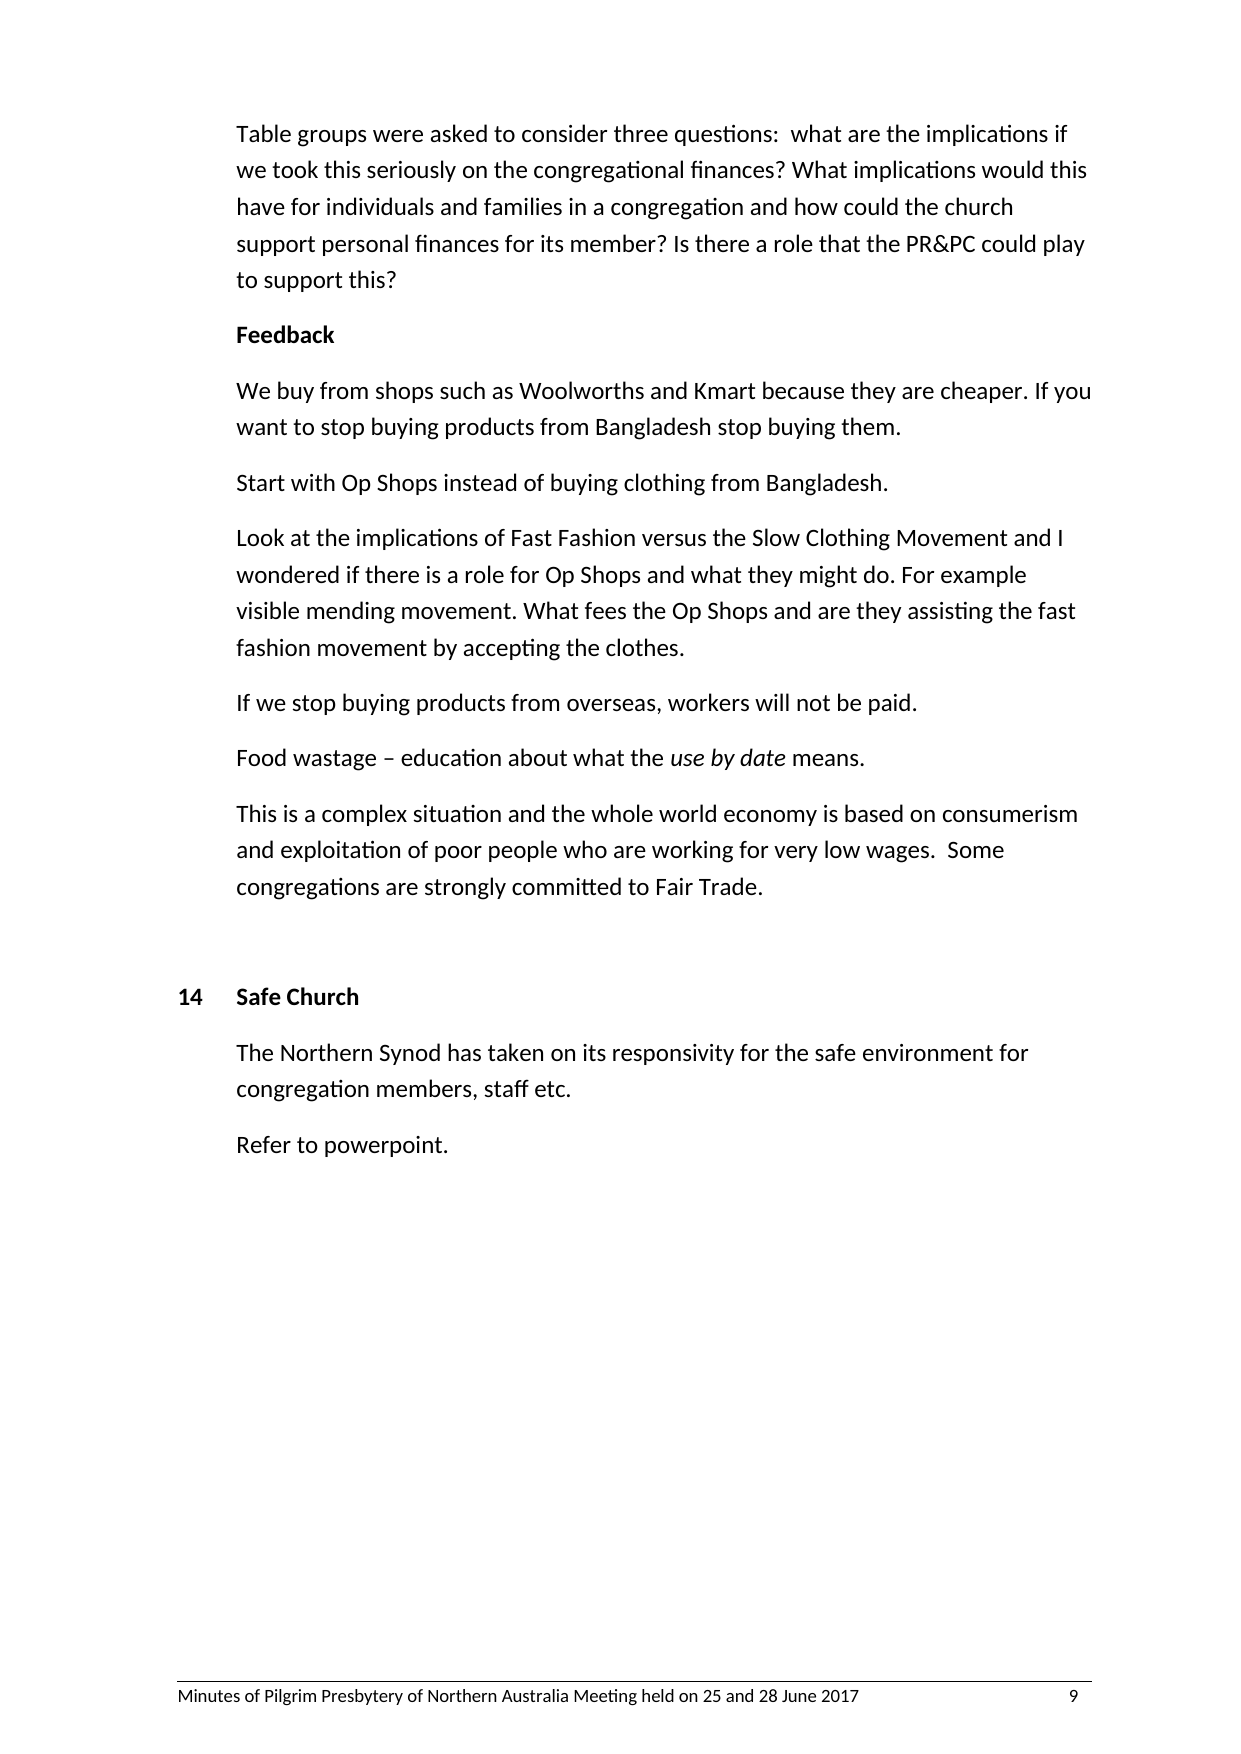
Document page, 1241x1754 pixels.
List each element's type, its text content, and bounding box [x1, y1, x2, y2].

text Start with Op Shops instead of buying clothing from Bangladesh. [177, 467, 1092, 497]
text 14 Safe Church [177, 982, 1092, 1012]
text Feedback [177, 320, 1092, 350]
text Food wastage – education about what the use by date means. [177, 742, 1092, 773]
text The Northern Synod has taken on its responsivity for the safe environment for congregation members, staff etc. [177, 1037, 1092, 1104]
text Refer to powerpoint. [177, 1129, 1092, 1159]
text This is a complex situation and the whole world economy is based on consumerism and exploitation of poor people who are working for very low wages. Some congregations are strongly committed to Fair Trade. [177, 798, 1092, 901]
text Look at the implications of Fast Fashion versus the Slow Clothing Movement and I wondered if there is a role for Op Shops and what they might do. For example visible mending movement. What fees the Op Shops and are they assisting the fast fashion movement by accepting the clothes. [177, 522, 1092, 662]
text If we stop buying products from overseas, workers will not be paid. [177, 687, 1092, 718]
text Table groups were asked to consider three questions: what are the implications if we took this seriously on the congregational finances? What implications would this have for individuals and families in a congregation and how could the church support personal finances for its member? Is there a role that the PR&PC could play to support this? [177, 118, 1092, 295]
text We buy from shops such as Woolworths and Kmart because they are cheaper. If you want to stop buying products from Bangladesh stop buying them. [177, 375, 1092, 442]
